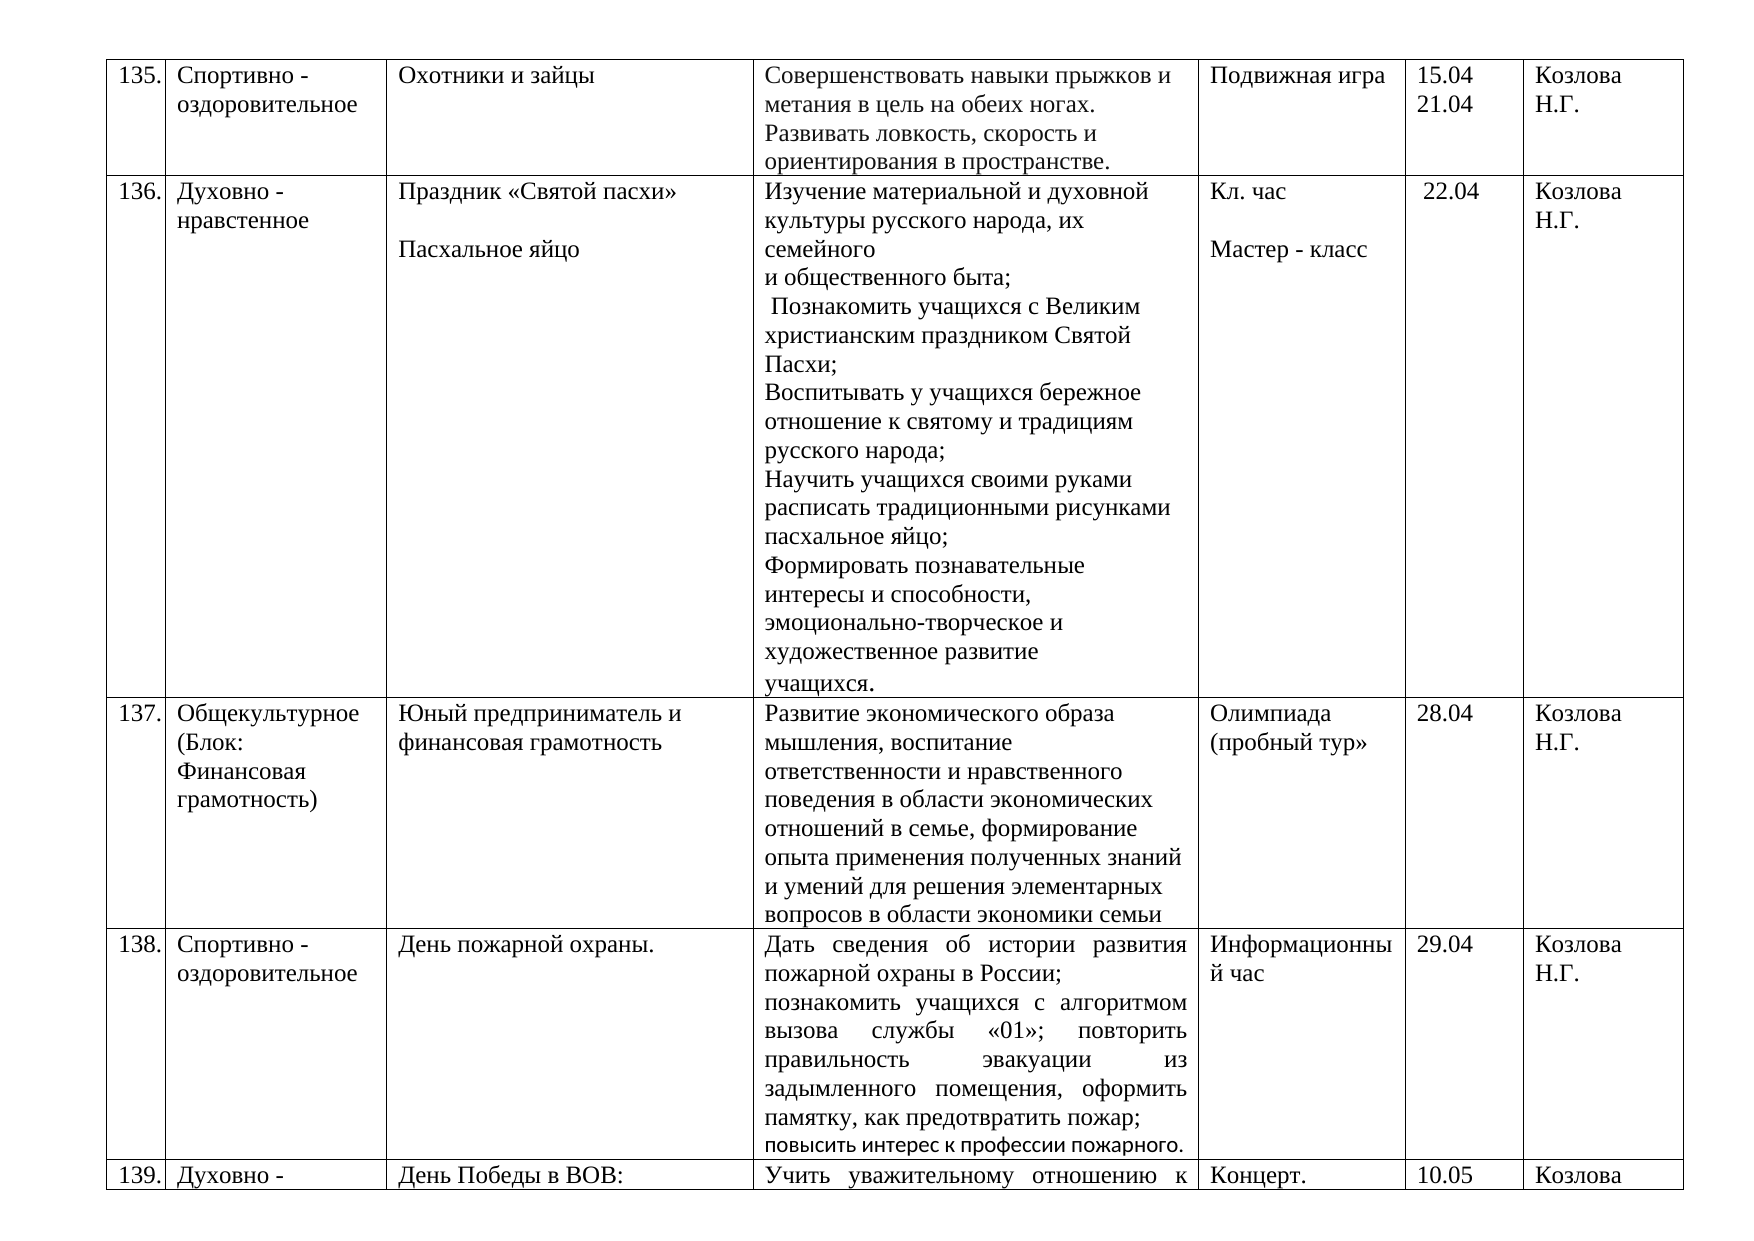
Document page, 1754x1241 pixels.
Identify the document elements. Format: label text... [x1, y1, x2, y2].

table_cell Козлова Н.Г. [1524, 176, 1683, 697]
table_cell Развитие экономического образа мышления, воспитание ответственности и нравственного поведения в области экономических отношений в семье, формирование опыта применения полученных знаний и умений для решения элементарных вопросов в области экономики семьи [754, 698, 1198, 928]
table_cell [387, 1160, 753, 1188]
table_cell Праздник «Святой пасхи» Пасхальное яйцо [387, 176, 753, 697]
table_cell [107, 60, 165, 175]
table_cell Олимпиада (пробный тур» [1199, 698, 1405, 928]
table_cell Изучение материальной и духовной культуры русского народа, их семейного и общественного быта; Познакомить учащихся с Великим христианским праздником Святой Пасхи; Воспитывать у учащихся бережное отношение к святому и традициям русского народа; Научить учащихся своими руками расписать традиционными рисунками пасхальное яйцо; Формировать познавательные интересы и способности, эмоционально-творческое и художественное развитие учащихся. [754, 176, 1198, 697]
table_cell 10.05 30.04 30.04 [1406, 1160, 1523, 1188]
table_cell Козлова Н.Г. [1524, 929, 1683, 1159]
table_cell Спортивно - оздоровительное [166, 60, 386, 175]
table_cell 15.04 21.04 [1406, 60, 1523, 175]
table_cell Кл. час Мастер - класс [1199, 176, 1405, 697]
table_cell [107, 176, 165, 697]
table_cell Совершенствовать навыки прыжков и метания в цель на обеих ногах. Развивать ловкость, скорость и ориентирования в пространстве. [1096, 60, 1198, 175]
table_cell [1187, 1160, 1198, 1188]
table_cell Юный предприниматель и финансовая грамотность [387, 698, 753, 928]
table_cell Общекультурное (Блок: Финансовая грамотность) [166, 698, 386, 928]
table_cell День пожарной охраны. [387, 929, 753, 1159]
table_cell Охотники и зайцы [387, 60, 753, 175]
table_cell Козлова Н.Г. [1524, 60, 1683, 175]
table_cell [107, 929, 165, 1159]
table_cell Козлова Н.Г. [1524, 698, 1683, 928]
table_cell Духовно - нравстенное [166, 176, 386, 697]
table_cell [107, 698, 165, 928]
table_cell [1524, 1160, 1683, 1188]
table_cell 22.04 [1406, 176, 1523, 697]
table_cell Подвижная игра [1199, 60, 1405, 175]
table_cell 28.04 [1406, 698, 1523, 928]
table_cell [107, 1160, 165, 1188]
table_cell Дать сведения об истории развития пожарной охраны в России; познакомить учащихся с алгоритмом вызова службы «01»; повторить правильность эвакуации из задымленного помещения, оформить памятку, как предотвратить пожар; повысить интерес к профессии пожарного. [754, 929, 1198, 1159]
table_cell Спортивно - оздоровительное [166, 929, 386, 1159]
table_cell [166, 1160, 386, 1188]
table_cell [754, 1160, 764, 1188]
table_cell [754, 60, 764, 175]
table_cell Информационный час [1199, 929, 1405, 1159]
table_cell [1199, 1160, 1405, 1188]
table_cell 29.04 [1406, 929, 1523, 1159]
